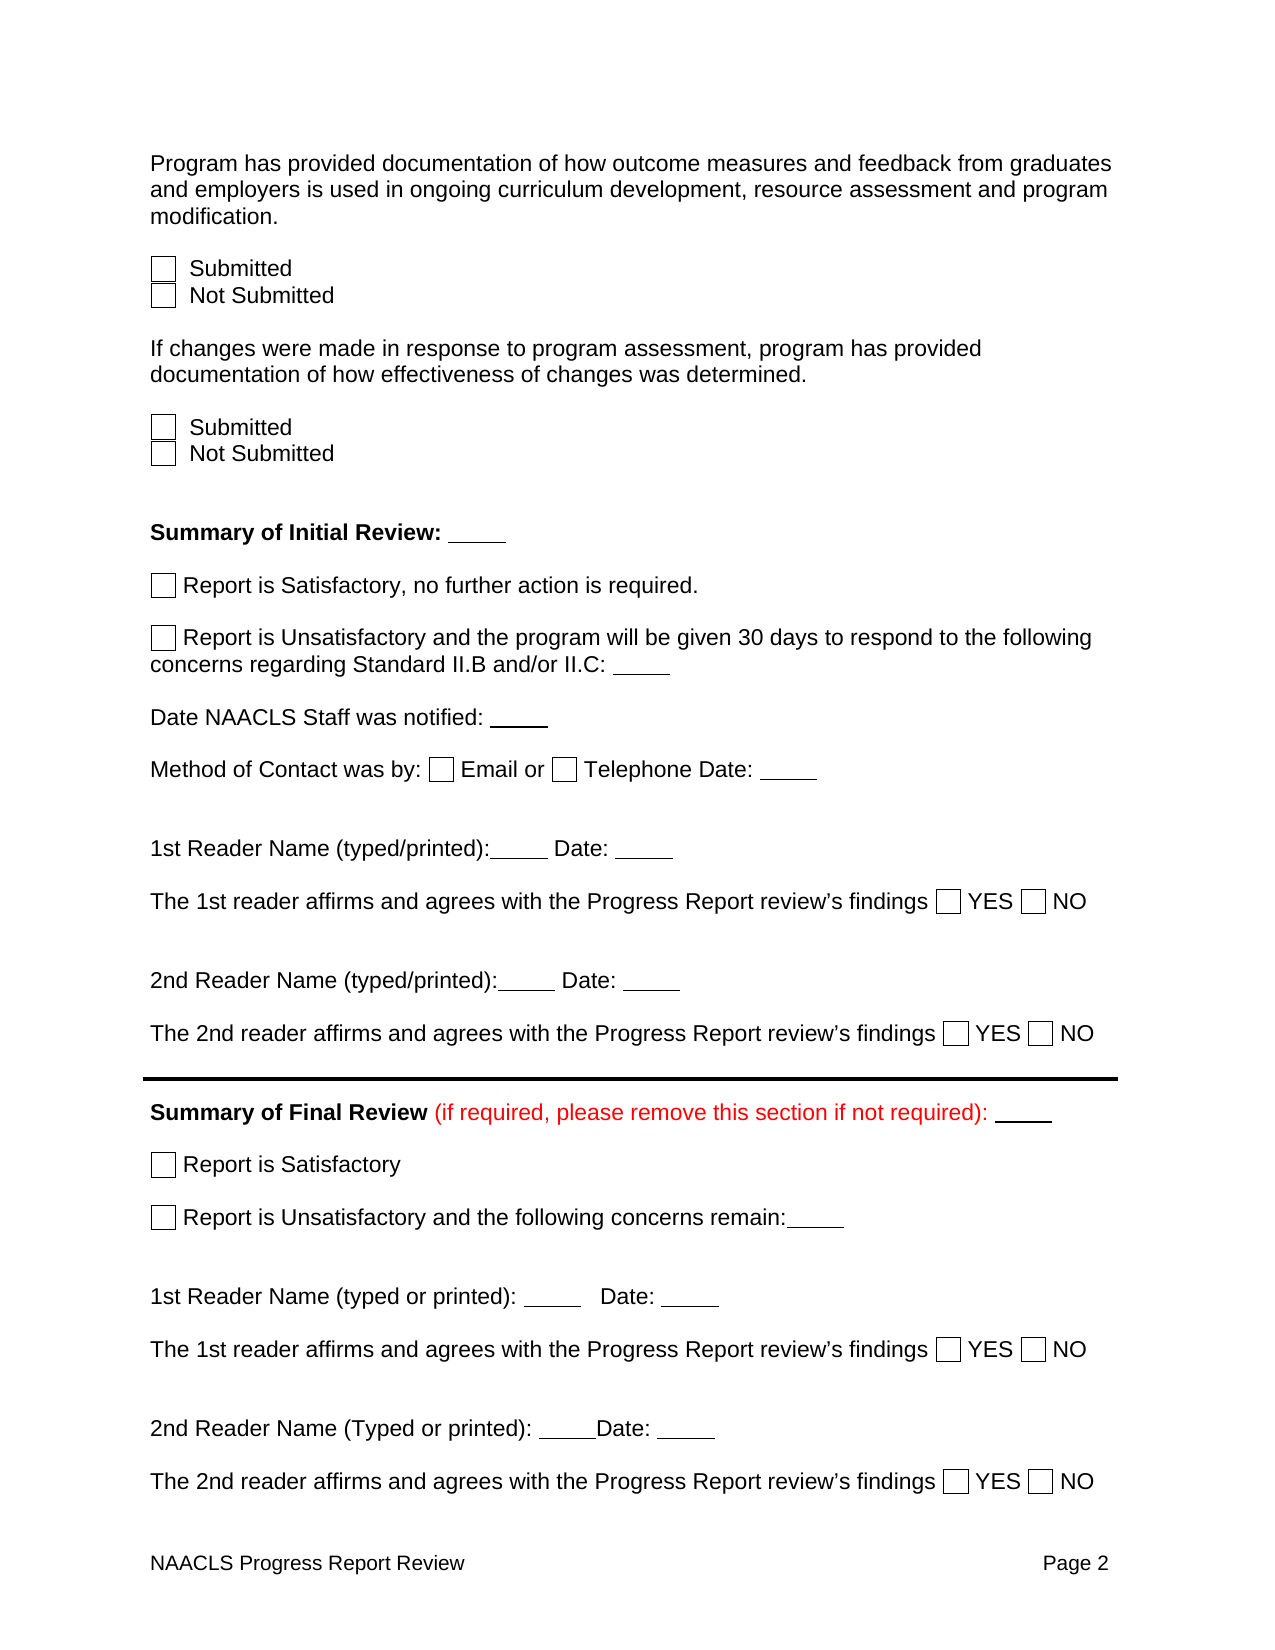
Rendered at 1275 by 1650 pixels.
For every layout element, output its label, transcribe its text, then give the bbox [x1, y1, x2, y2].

text Summary of Initial Review: [150, 519, 1125, 545]
text Not Submitted [150, 282, 1125, 308]
text Report is Satisfactory [150, 1151, 1125, 1178]
text The 2nd reader affirms and agrees with the Progress Report review’s findings YES NO [150, 1468, 1125, 1494]
text Not Submitted [150, 440, 1125, 466]
text 2nd Reader Name (typed/printed): Date: [150, 967, 1125, 993]
text Method of Contact was by: Email or Telephone Date: [150, 756, 1125, 782]
text Submitted [150, 413, 1125, 440]
text The 2nd reader affirms and agrees with the Progress Report review’s findings YES NO [150, 1020, 1125, 1046]
text Report is Unsatisfactory and the following concerns remain: [150, 1204, 1125, 1231]
text The 1st reader affirms and agrees with the Progress Report review’s findings YES NO [150, 1336, 1125, 1362]
text Date NAACLS Staff was notified: [150, 703, 1125, 730]
text 1st Reader Name (typed/printed): Date: [150, 835, 1125, 862]
text 1st Reader Name (typed or printed): Date: [150, 1283, 1125, 1309]
text Submitted [150, 255, 1125, 282]
text Report is Satisfactory, no further action is required. [150, 572, 1125, 598]
text Program has provided documentation of how outcome measures and feedback from graduates and employers is used in ongoing curriculum development, resource assessment and program modification. [150, 150, 1125, 229]
text Summary of Final Review (if required, please remove this section if not required): [150, 1099, 1125, 1125]
text The 1st reader affirms and agrees with the Progress Report review’s findings YES NO [150, 888, 1125, 914]
text If changes were made in response to program assessment, program has provided documentation of how effectiveness of changes was determined. [150, 334, 1125, 387]
text 2nd Reader Name (Typed or printed): Date: [150, 1415, 1125, 1441]
text Report is Unsatisfactory and the program will be given 30 days to respond to the following concerns regarding Standard II.B and/or II.C: [150, 624, 1125, 677]
